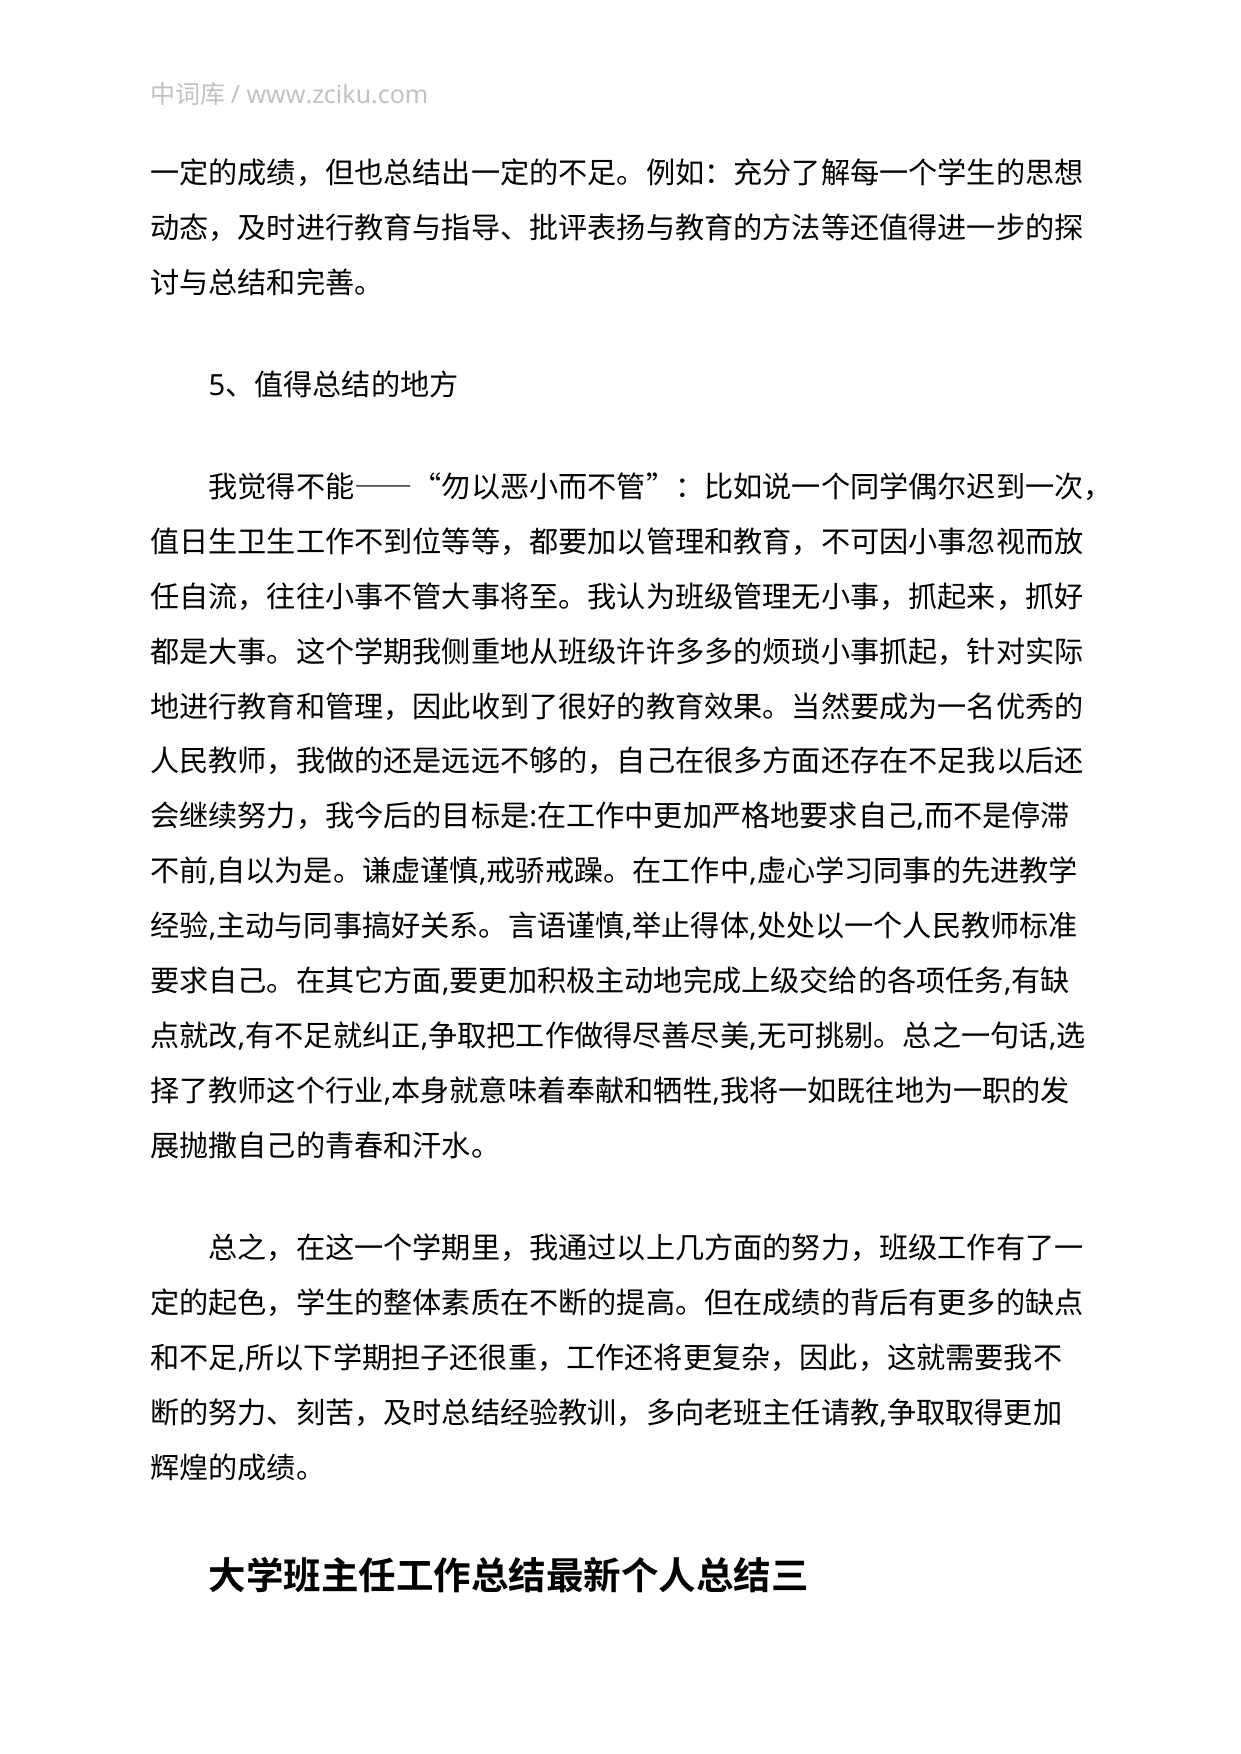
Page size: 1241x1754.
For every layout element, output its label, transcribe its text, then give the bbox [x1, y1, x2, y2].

text 总之，在这一个学期里，我通过以上几方面的努力，班级工作有了一定的起色，学生的整体素质在不断的提高。但在成绩的背后有更多的缺点和不足,所以下学期担子还很重，工作还将更复杂，因此，这就需要我不断的努力、刻苦，及时总结经验教训，多向老班主任请教,争取取得更加辉煌的成绩。 [150, 1225, 1090, 1487]
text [150, 150, 1090, 302]
text 我觉得不能——“勿以恶小而不管”：比如说一个同学偶尔迟到一次，值日生卫生工作不到位等等，都要加以管理和教育，不可因小事忽视而放任自流，往往小事不管大事将至。我认为班级管理无小事，抓起来，抓好都是大事。这个学期我侧重地从班级许许多多的烦琐小事抓起，针对实际地进行教育和管理，因此收到了很好的教育效果。当然要成为一名优秀的人民教师，我做的还是远远不够的，自己在很多方面还存在不足我以后还会继续努力，我今后的目标是:在工作中更加严格地要求自己,而不是停滞不前,自以为是。谦虚谨慎,戒骄戒躁。在工作中,虚心学习同事的先进教学经验,主动与同事搞好关系。言语谨慎,举止得体,处处以一个人民教师标准要求自己。在其它方面,要更加积极主动地完成上级交给的各项任务,有缺点就改,有不足就纠正,争取把工作做得尽善尽美,无可挑剔。总之一句话,选择了教师这个行业,本身就意味着奉献和牺牲,我将一如既往地为一职的发展抛撒自己的青春和汗水。 [150, 463, 1090, 1165]
text 大学班主任工作总结最新个人总结三 [150, 1546, 1090, 1601]
text 5、值得总结的地方 [150, 362, 1090, 404]
